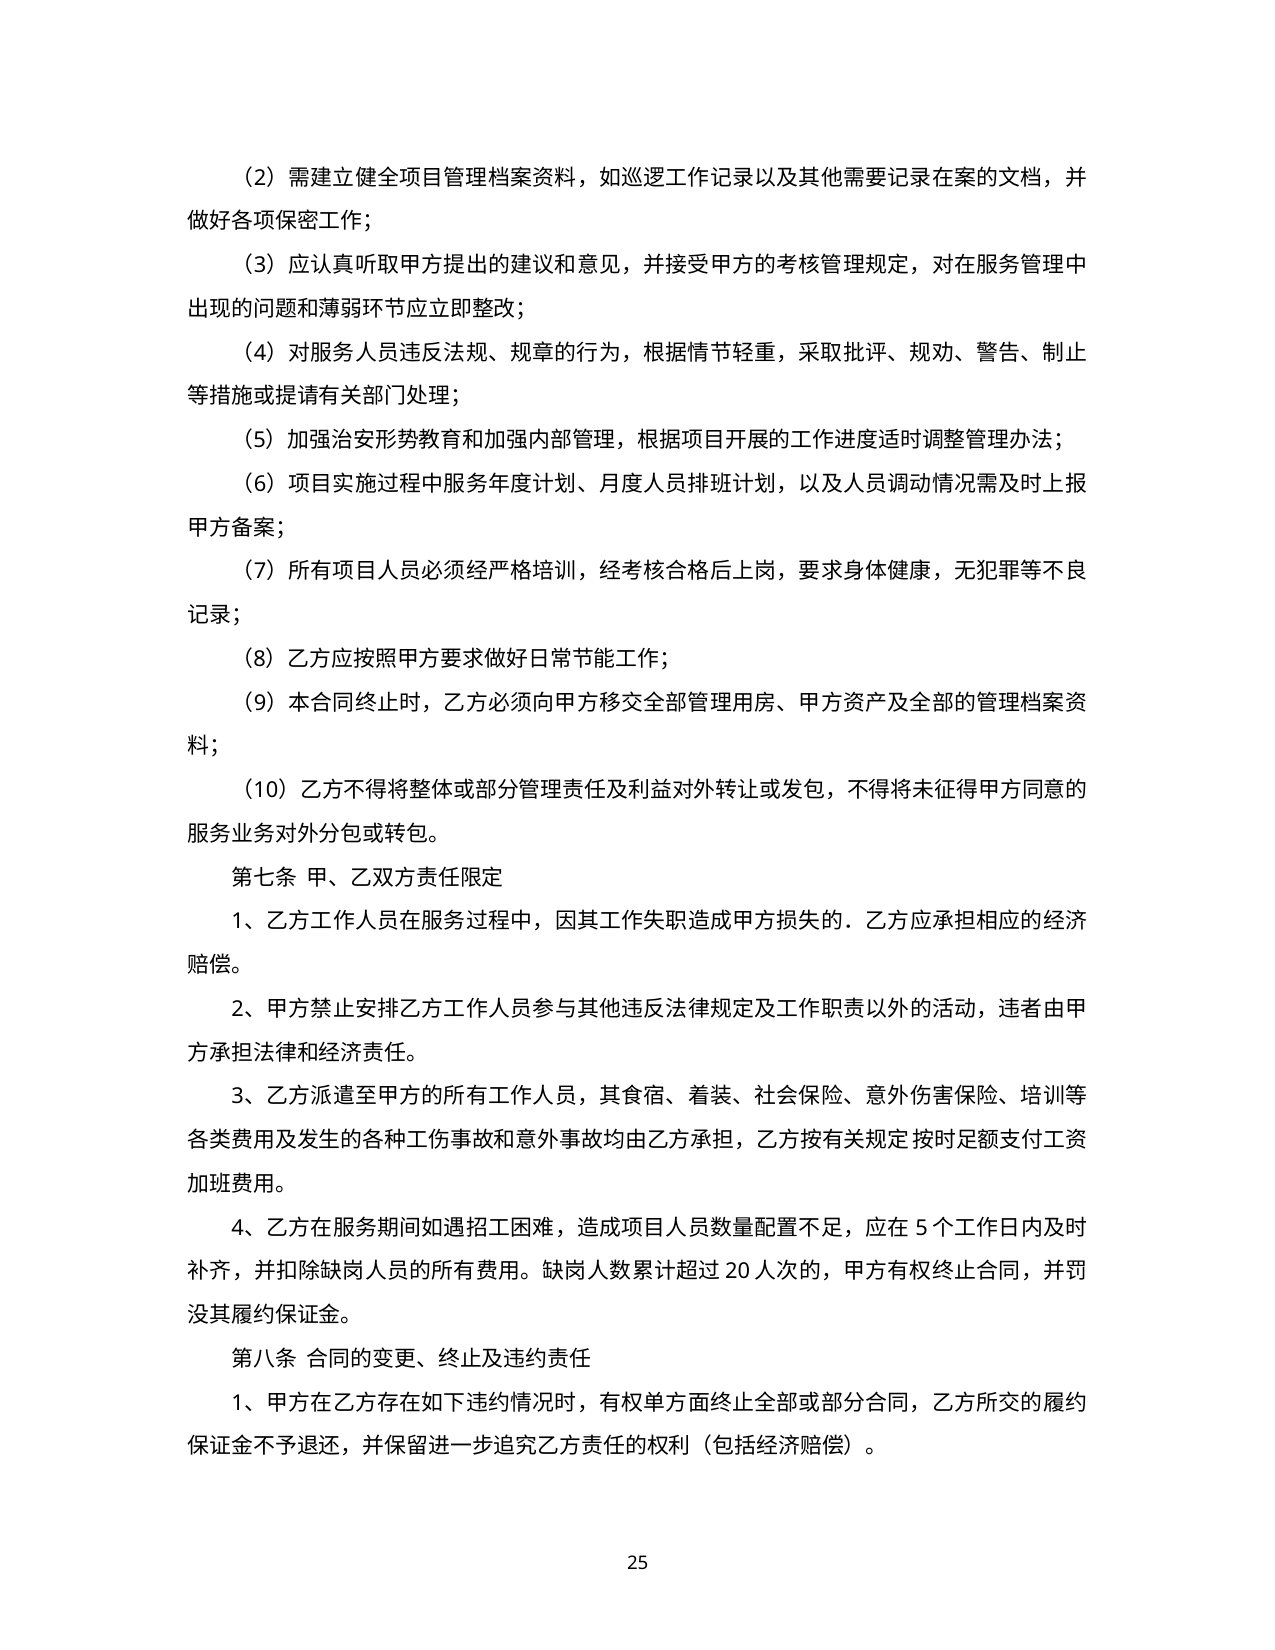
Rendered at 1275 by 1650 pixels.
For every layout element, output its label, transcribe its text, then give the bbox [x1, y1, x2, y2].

text （2）需建立健全项目管理档案资料，如巡逻工作记录以及其他需要记录在案的文档，并做好各项保密工作； [187, 150, 1087, 237]
text 第七条 甲、乙双方责任限定 [187, 850, 1087, 894]
text 1、甲方在乙方存在如下违约情况时，有权单方面终止全部或部分合同，乙方所交的履约保证金不予退还，并保留进一步追究乙方责任的权利（包括经济赔偿）。 [187, 1375, 1087, 1462]
text （7）所有项目人员必须经严格培训，经考核合格后上岗，要求身体健康，无犯罪等不良记录； [187, 544, 1087, 631]
text 2、甲方禁止安排乙方工作人员参与其他违反法律规定及工作职责以外的活动，违者由甲方承担法律和经济责任。 [187, 981, 1087, 1069]
text （5）加强治安形势教育和加强内部管理，根据项目开展的工作进度适时调整管理办法； [187, 412, 1087, 456]
text （4）对服务人员违反法规、规章的行为，根据情节轻重，采取批评、规劝、警告、制止等措施或提请有关部门处理； [187, 325, 1087, 412]
text 3、乙方派遣至甲方的所有工作人员，其食宿、着装、社会保险、意外伤害保险、培训等各类费用及发生的各种工伤事故和意外事故均由乙方承担，乙方按有关规定按时足额支付工资加班费用。 [187, 1069, 1087, 1200]
text 第八条 合同的变更、终止及违约责任 [187, 1331, 1087, 1375]
text （10）乙方不得将整体或部分管理责任及利益对外转让或发包，不得将未征得甲方同意的服务业务对外分包或转包。 [187, 762, 1087, 850]
text （8）乙方应按照甲方要求做好日常节能工作； [187, 631, 1087, 675]
text （6）项目实施过程中服务年度计划、月度人员排班计划，以及人员调动情况需及时上报甲方备案； [187, 456, 1087, 544]
text 1、乙方工作人员在服务过程中，因其工作失职造成甲方损失的．乙方应承担相应的经济赔偿。 [187, 894, 1087, 981]
text （9）本合同终止时，乙方必须向甲方移交全部管理用房、甲方资产及全部的管理档案资料； [187, 675, 1087, 762]
text 4、乙方在服务期间如遇招工困难，造成项目人员数量配置不足，应在5个工作日内及时补齐，并扣除缺岗人员的所有费用。缺岗人数累计超过20人次的，甲方有权终止合同，并罚没其履约保证金。 [187, 1200, 1087, 1331]
text （3）应认真听取甲方提出的建议和意见，并接受甲方的考核管理规定，对在服务管理中出现的问题和薄弱环节应立即整改； [187, 237, 1087, 325]
